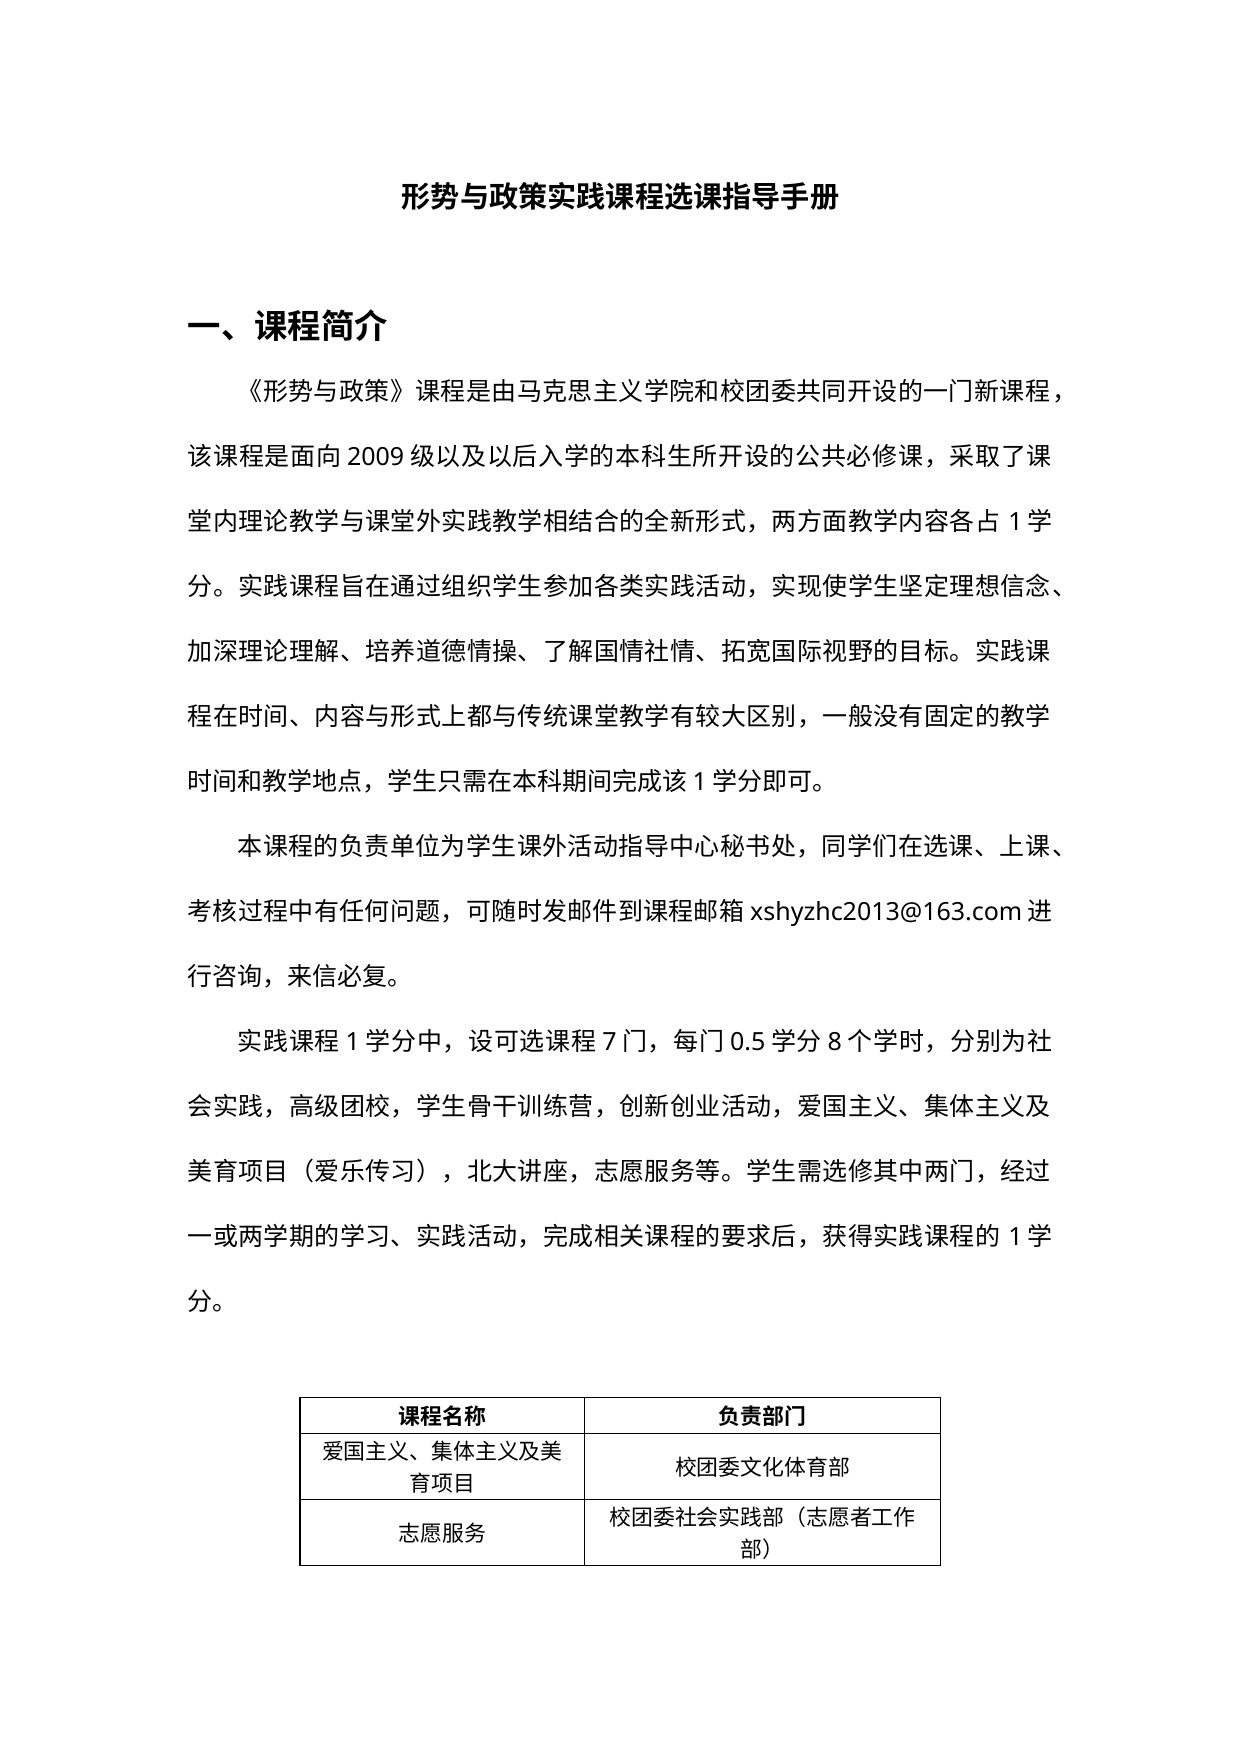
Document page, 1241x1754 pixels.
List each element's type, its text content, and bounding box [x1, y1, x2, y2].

table_header 负责部门 [585, 1398, 940, 1432]
text 本课程的负责单位为学生课外活动指导中心秘书处，同学们在选课、上课、考核过程中有任何问题，可随时发邮件到课程邮箱xshyzhc2013@163.com进行咨询，来信必复。 [187, 812, 1053, 1007]
table_header 课程名称 [301, 1398, 584, 1432]
subtitle 一、课程简介 [187, 292, 1053, 357]
text 《形势与政策》课程是由马克思主义学院和校团委共同开设的一门新课程，该课程是面向2009级以及以后入学的本科生所开设的公共必修课，采取了课堂内理论教学与课堂外实践教学相结合的全新形式，两方面教学内容各占1学分。实践课程旨在通过组织学生参加各类实践活动，实现使学生坚定理想信念、加深理论理解、培养道德情操、了解国情社情、拓宽国际视野的目标。实践课程在时间、内容与形式上都与传统课堂教学有较大区别，一般没有固定的教学时间和教学地点，学生只需在本科期间完成该1学分即可。 [187, 357, 1053, 812]
text 实践课程1学分中，设可选课程7门，每门0.5学分8个学时，分别为社会实践，高级团校，学生骨干训练营，创新创业活动，爱国主义、集体主义及美育项目（爱乐传习），北大讲座，志愿服务等。学生需选修其中两门，经过一或两学期的学习、实践活动，完成相关课程的要求后，获得实践课程的1学分。 [187, 1007, 1053, 1332]
table_cell 校团委社会实践部（志愿者工作部） [585, 1500, 940, 1564]
table_cell 志愿服务 [301, 1500, 584, 1564]
table_cell 爱国主义、集体主义及美育项目 [301, 1434, 584, 1498]
text 形势与政策实践课程选课指导手册 [187, 162, 1053, 227]
table_cell 校团委文化体育部 [585, 1434, 940, 1498]
